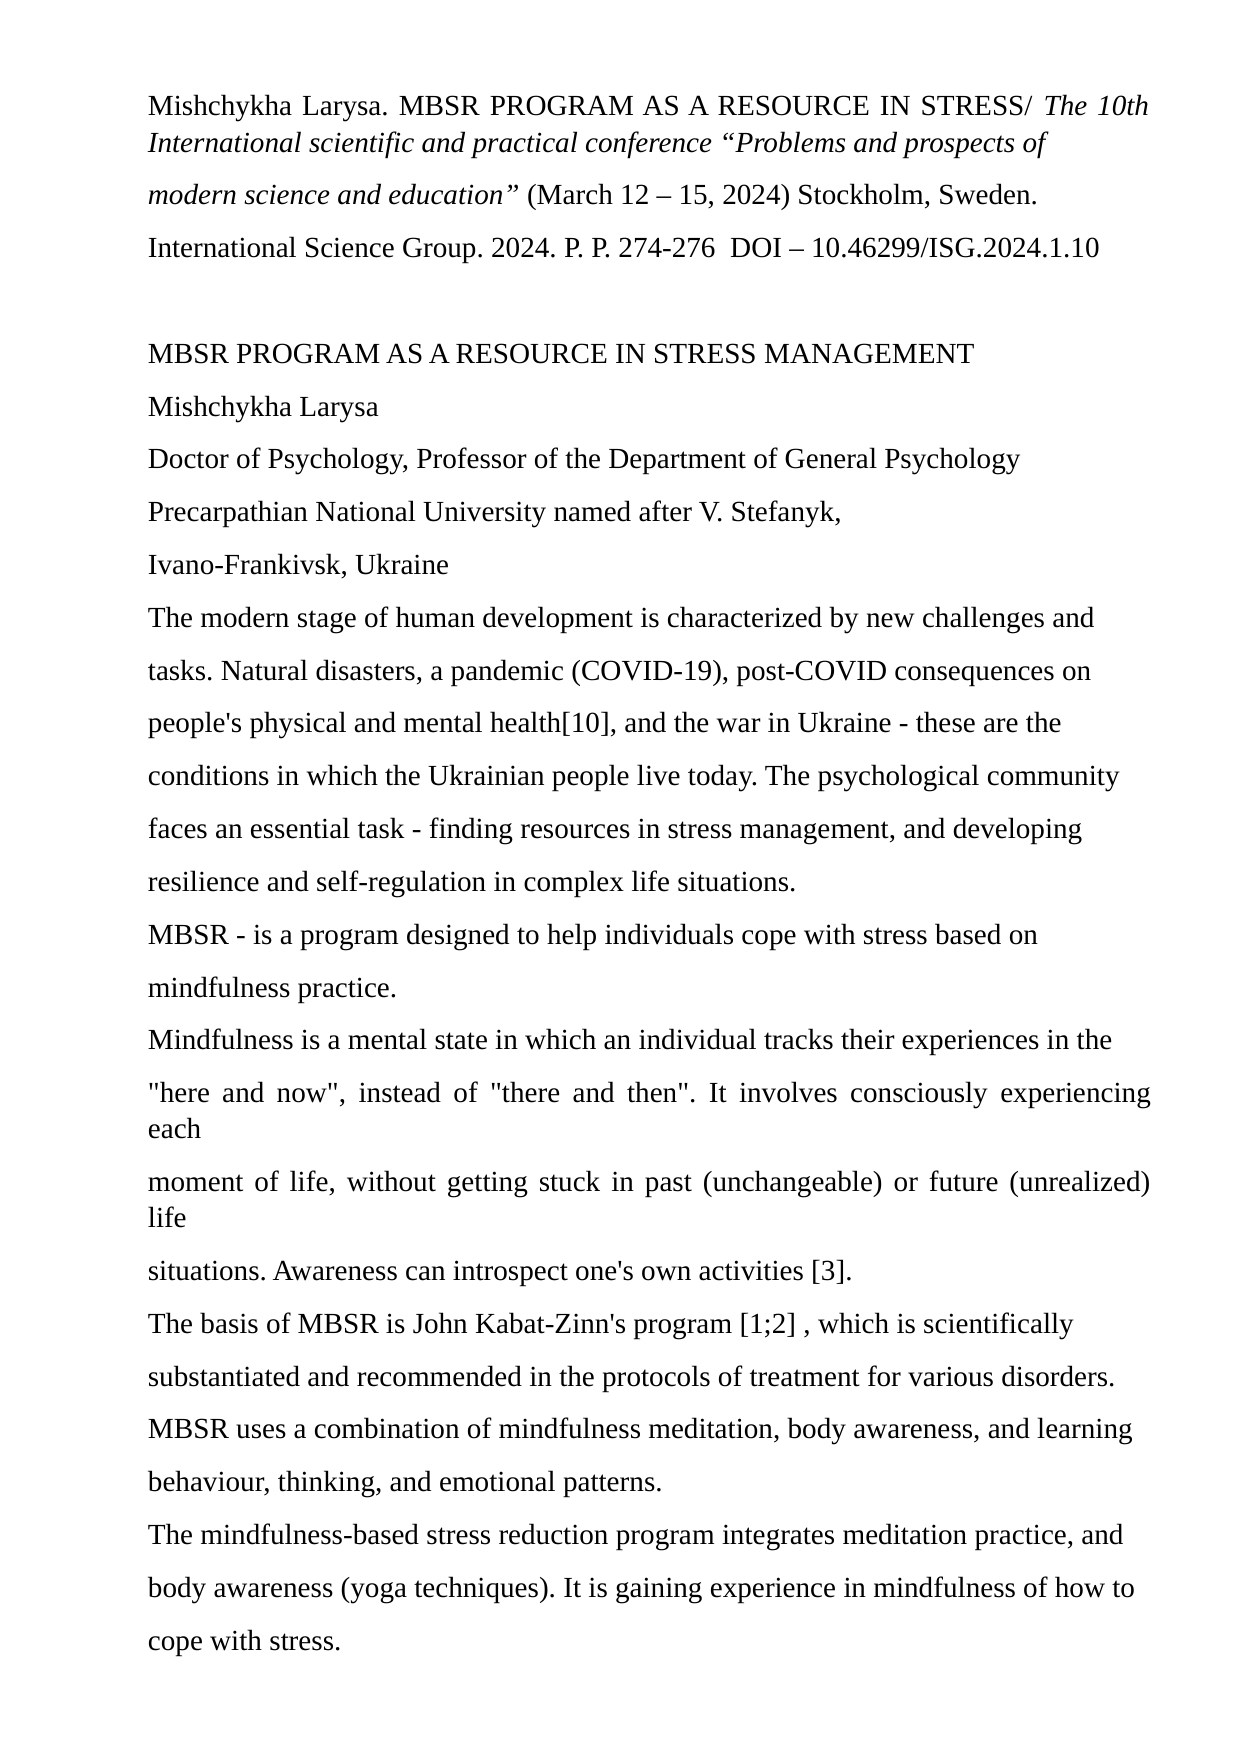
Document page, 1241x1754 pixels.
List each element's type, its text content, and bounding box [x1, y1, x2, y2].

text situations. Awareness can introspect one's own activities [3]. [148, 1253, 1152, 1287]
text body awareness (yoga techniques). It is gaining experience in mindfulness of how to [148, 1570, 1152, 1604]
text substantiated and recommended in the protocols of treatment for various disorders. [148, 1359, 1152, 1392]
text Mishchykha Larysa. MBSR PROGRAM AS A RESOURCE IN STRESS/ The 10th International scientific and practical conference “Problems and prospects of [148, 88, 1152, 158]
text moment of life, without getting stuck in past (unchangeable) or future (unrealized) life [148, 1164, 1152, 1234]
text Doctor of Psychology, Professor of the Department of General Psychology [148, 442, 1152, 475]
text International Science Group. 2024. Р. Р. 274-276 DOI – 10.46299/ISG.2024.1.10 [148, 230, 1152, 264]
text Mindfulness is a mental state in which an individual tracks their experiences in the [148, 1022, 1152, 1056]
text The modern stage of human development is characterized by new challenges and [148, 600, 1152, 633]
text MBSR - is a program designed to help individuals cope with stress based on [148, 917, 1152, 950]
text MBSR PROGRAM AS A RESOURCE IN STRESS MANAGEMENT [148, 336, 1152, 369]
text tasks. Natural disasters, a pandemic (COVID-19), post-COVID consequences on [148, 653, 1152, 686]
text conditions in which the Ukrainian people live today. The psychological community [148, 758, 1152, 792]
text mindfulness practice. [148, 970, 1152, 1003]
text behaviour, thinking, and emotional patterns. [148, 1464, 1152, 1498]
text Mishchykha Larysa [148, 389, 1152, 422]
text Precarpathian National University named after V. Stefanyk, [148, 494, 1152, 528]
text people's physical and mental health[10], and the war in Ukraine - these are the [148, 706, 1152, 739]
text cope with stress. [148, 1623, 1152, 1656]
text The mindfulness-based stress reduction program integrates meditation practice, and [148, 1517, 1152, 1551]
text Ivano-Frankivsk, Ukraine [148, 547, 1152, 581]
text "here and now", instead of "there and then". It involves consciously experiencing each [148, 1075, 1152, 1145]
text modern science and education” (March 12 – 15, 2024) Stockholm, Sweden. [148, 177, 1152, 211]
text resilience and self-regulation in complex life situations. [148, 864, 1152, 898]
text The basis of MBSR is John Kabat-Zinn's program [1;2] , which is scientifically [148, 1306, 1152, 1339]
text faces an essential task - finding resources in stress management, and developing [148, 811, 1152, 845]
text MBSR uses a combination of mindfulness meditation, body awareness, and learning [148, 1412, 1152, 1445]
